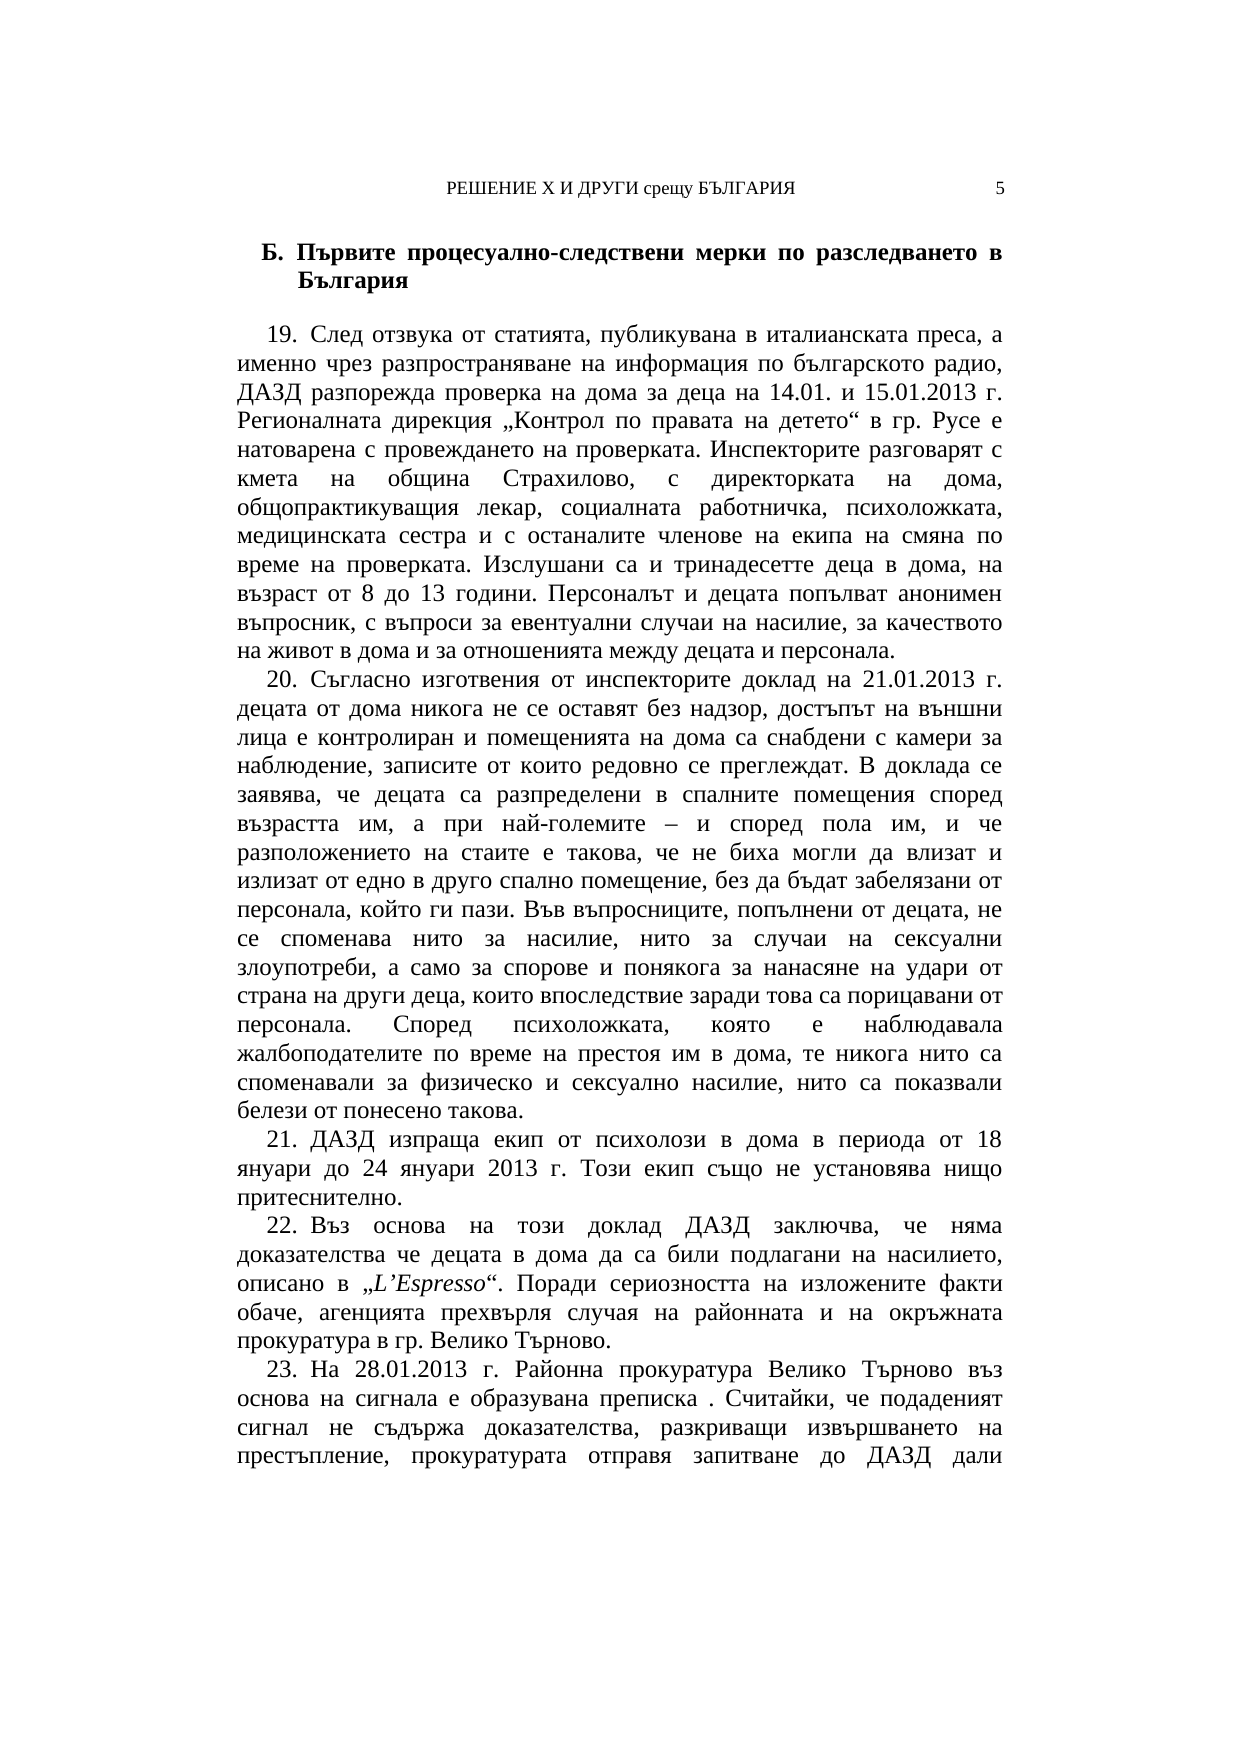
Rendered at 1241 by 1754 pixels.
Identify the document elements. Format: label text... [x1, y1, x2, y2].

text 21. ДАЗД изпраща екип от психолози в дома в периода от 18 януари до 24 януари 2013 г. Този екип също не установява нищо притеснително. [237, 1124, 1003, 1211]
subtitle Б. Първите процесуално-следствени мерки по разследването в България [261, 237, 1003, 294]
text 20. Съгласно изготвения от инспекторите доклад на 21.01.2013 г. децата от дома никога не се оставят без надзор, достъпът на външни лица е контролиран и помещенията на дома са снабдени с камери за наблюдение, записите от които редовно се преглеждат. В доклада се заявява, че децата са разпределени в спалните помещения според възрастта им, а при най-големите – и според пола им, и че разположението на стаите е такова, че не биха могли да влизат и излизат от едно в друго спално помещение, без да бъдат забелязани от персонала, който ги пази. Във въпросниците, попълнени от децата, не се споменава нито за насилие, нито за случаи на сексуални злоупотреби, а само за спорове и понякога за нанасяне на удари от страна на други деца, които впоследствие заради това са порицавани от персонала. Според психоложката, която е наблюдавала жалбоподателите по време на престоя им в дома, те никога нито са споменавали за физическо и сексуално насилие, нито са показвали белези от понесено такова. [237, 664, 1003, 1124]
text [237, 1354, 1003, 1469]
text 22. Въз основа на този доклад ДАЗД заключва, че няма доказателства че децата в дома да са били подлагани на насилието, описано в „L’Espresso“. Поради сериозността на изложените факти обаче, агенцията прехвърля случая на районната и на окръжната прокуратура в гр. Велико Търново. [237, 1211, 1003, 1354]
text 19. След отзвука от статията, публикувана в италианската преса, а именно чрез разпространяване на информация по българското радио, ДАЗД разпорежда проверка на дома за деца на 14.01. и 15.01.2013 г. Регионалната дирекция „Контрол по правата на детето“ в гр. Русе е натоварена с провеждането на проверката. Инспекторите разговарят с кмета на община Страхилово, с директорката на дома, общопрактикуващия лекар, социалната работничка, психоложката, медицинската сестра и с останалите членове на екипа на смяна по време на проверката. Изслушани са и тринадесетте деца в дома, на възраст от 8 до 13 години. Персоналът и децата попълват анонимен въпросник, с въпроси за евентуални случаи на насилие, за качеството на живот в дома и за отношенията между децата и персонала. [237, 319, 1003, 664]
